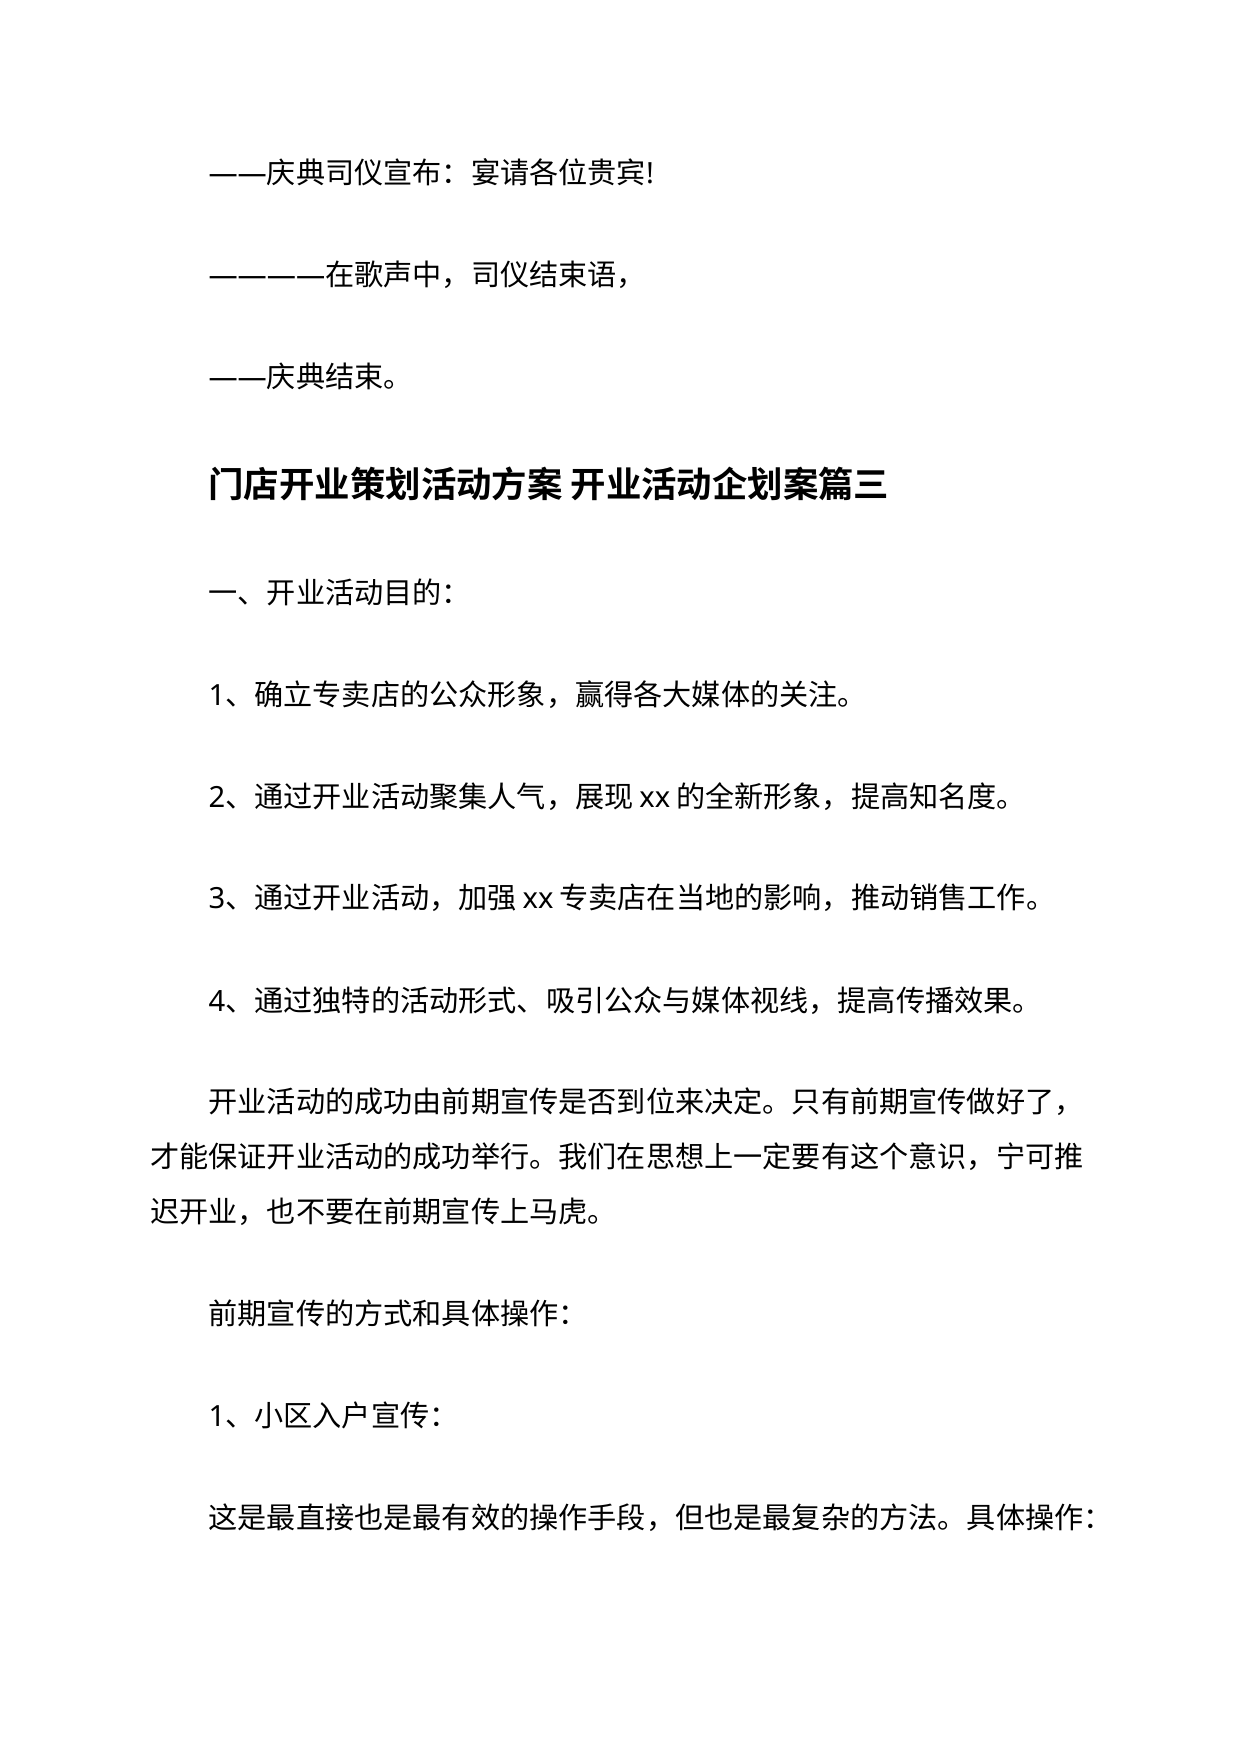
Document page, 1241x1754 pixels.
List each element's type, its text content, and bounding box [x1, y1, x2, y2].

text ————在歌声中，司仪结束语， [150, 252, 1090, 294]
text ——庆典司仪宣布：宴请各位贵宾! [150, 150, 1090, 192]
text 1、小区入户宣传： [150, 1392, 1090, 1435]
text 1、确立专卖店的公众形象，赢得各大媒体的关注。 [150, 671, 1090, 713]
text ——庆典结束。 [150, 354, 1090, 396]
text 前期宣传的方式和具体操作： [150, 1291, 1090, 1333]
text 3、通过开业活动，加强xx专卖店在当地的影响，推动销售工作。 [150, 875, 1090, 917]
text 2、通过开业活动聚集人气，展现xx的全新形象，提高知名度。 [150, 773, 1090, 816]
text 这是最直接也是最有效的操作手段，但也是最复杂的方法。具体操作： [150, 1494, 1090, 1537]
text 4、通过独特的活动形式、吸引公众与媒体视线，提高传播效果。 [150, 977, 1090, 1019]
text 开业活动的成功由前期宣传是否到位来决定。只有前期宣传做好了，才能保证开业活动的成功举行。我们在思想上一定要有这个意识，宁可推迟开业，也不要在前期宣传上马虎。 [150, 1079, 1090, 1231]
text 门店开业策划活动方案 开业活动企划案篇三 [150, 456, 1090, 507]
text 一、开业活动目的： [150, 569, 1090, 612]
